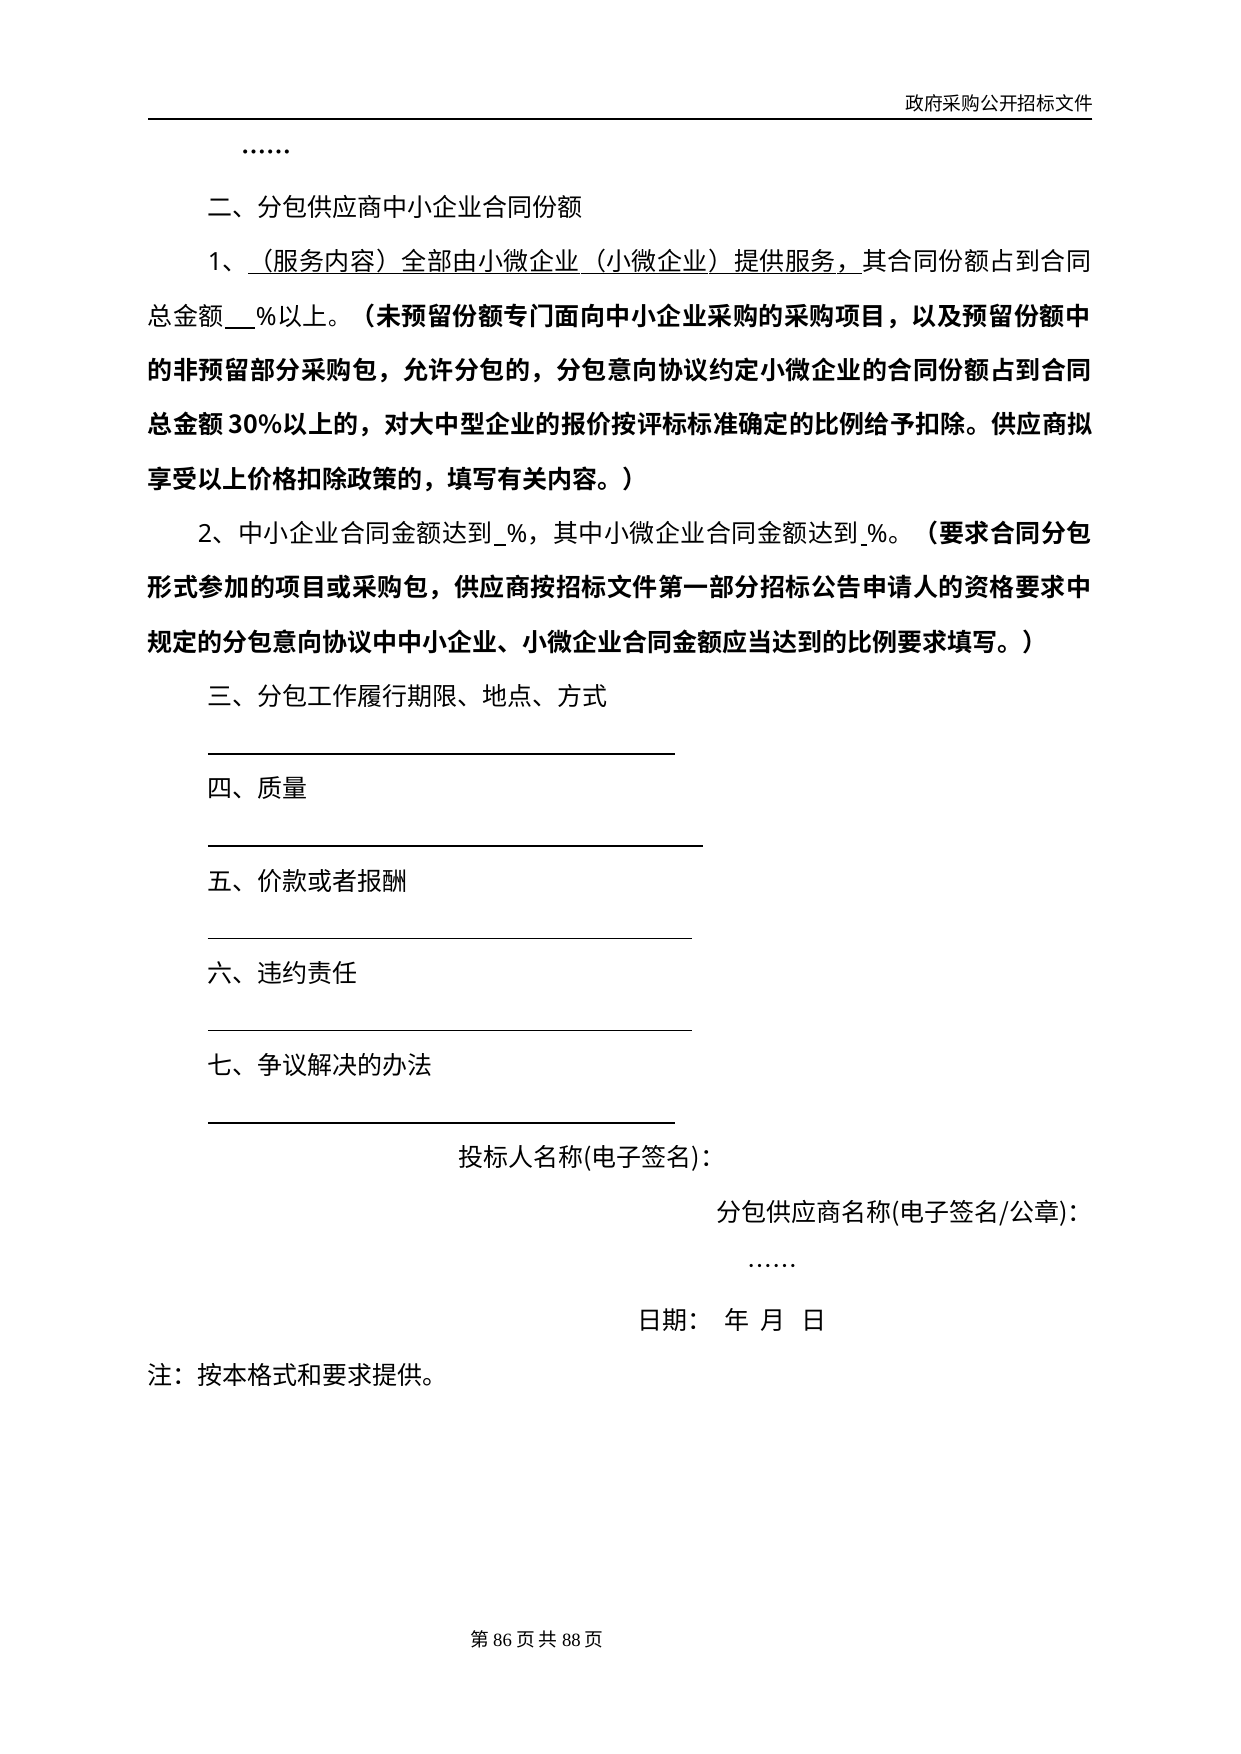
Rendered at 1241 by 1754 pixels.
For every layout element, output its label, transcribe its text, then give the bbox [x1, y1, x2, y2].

text 2、中小企业合同金额达到 %，其中小微企业合同金额达到 %。（要求合同分包形式参加的项目或采购包，供应商按招标文件第一部分招标公告申请人的资格要求中规定的分包意向协议中中小企业、小微企业合同金额应当达到的比例要求填写。） [148, 513, 1092, 658]
text 五、价款或者报酬 [148, 861, 1092, 897]
text 三、分包工作履行期限、地点、方式 [148, 677, 1092, 713]
subtitle …… [217, 133, 1092, 169]
text 日期： 年 月 日 [148, 1301, 1092, 1337]
text 1、（服务内容）全部由小微企业（小微企业）提供服务，其合同份额占到合同总金额 %以上。（未预留份额专门面向中小企业采购的采购项目，以及预留份额中的非预留部分采购包，允许分包的，分包意向协议约定小微企业的合同份额占到合同总金额30%以上的，对大中型企业的报价按评标标准确定的比例给予扣除。供应商拟享受以上价格扣除政策的，填写有关内容。） [148, 242, 1092, 495]
text 二、分包供应商中小企业合同份额 [148, 187, 1092, 223]
text 注：按本格式和要求提供。 [148, 1355, 1049, 1391]
text 四、质量 [148, 769, 1092, 805]
text 七、争议解决的办法 [148, 1045, 1092, 1082]
text 六、违约责任 [207, 953, 1092, 989]
text 投标人名称(电子签名)： [222, 1138, 1092, 1174]
text 分包供应商名称(电子签名/公章)： [148, 1192, 1092, 1228]
text …… [148, 1246, 1092, 1283]
